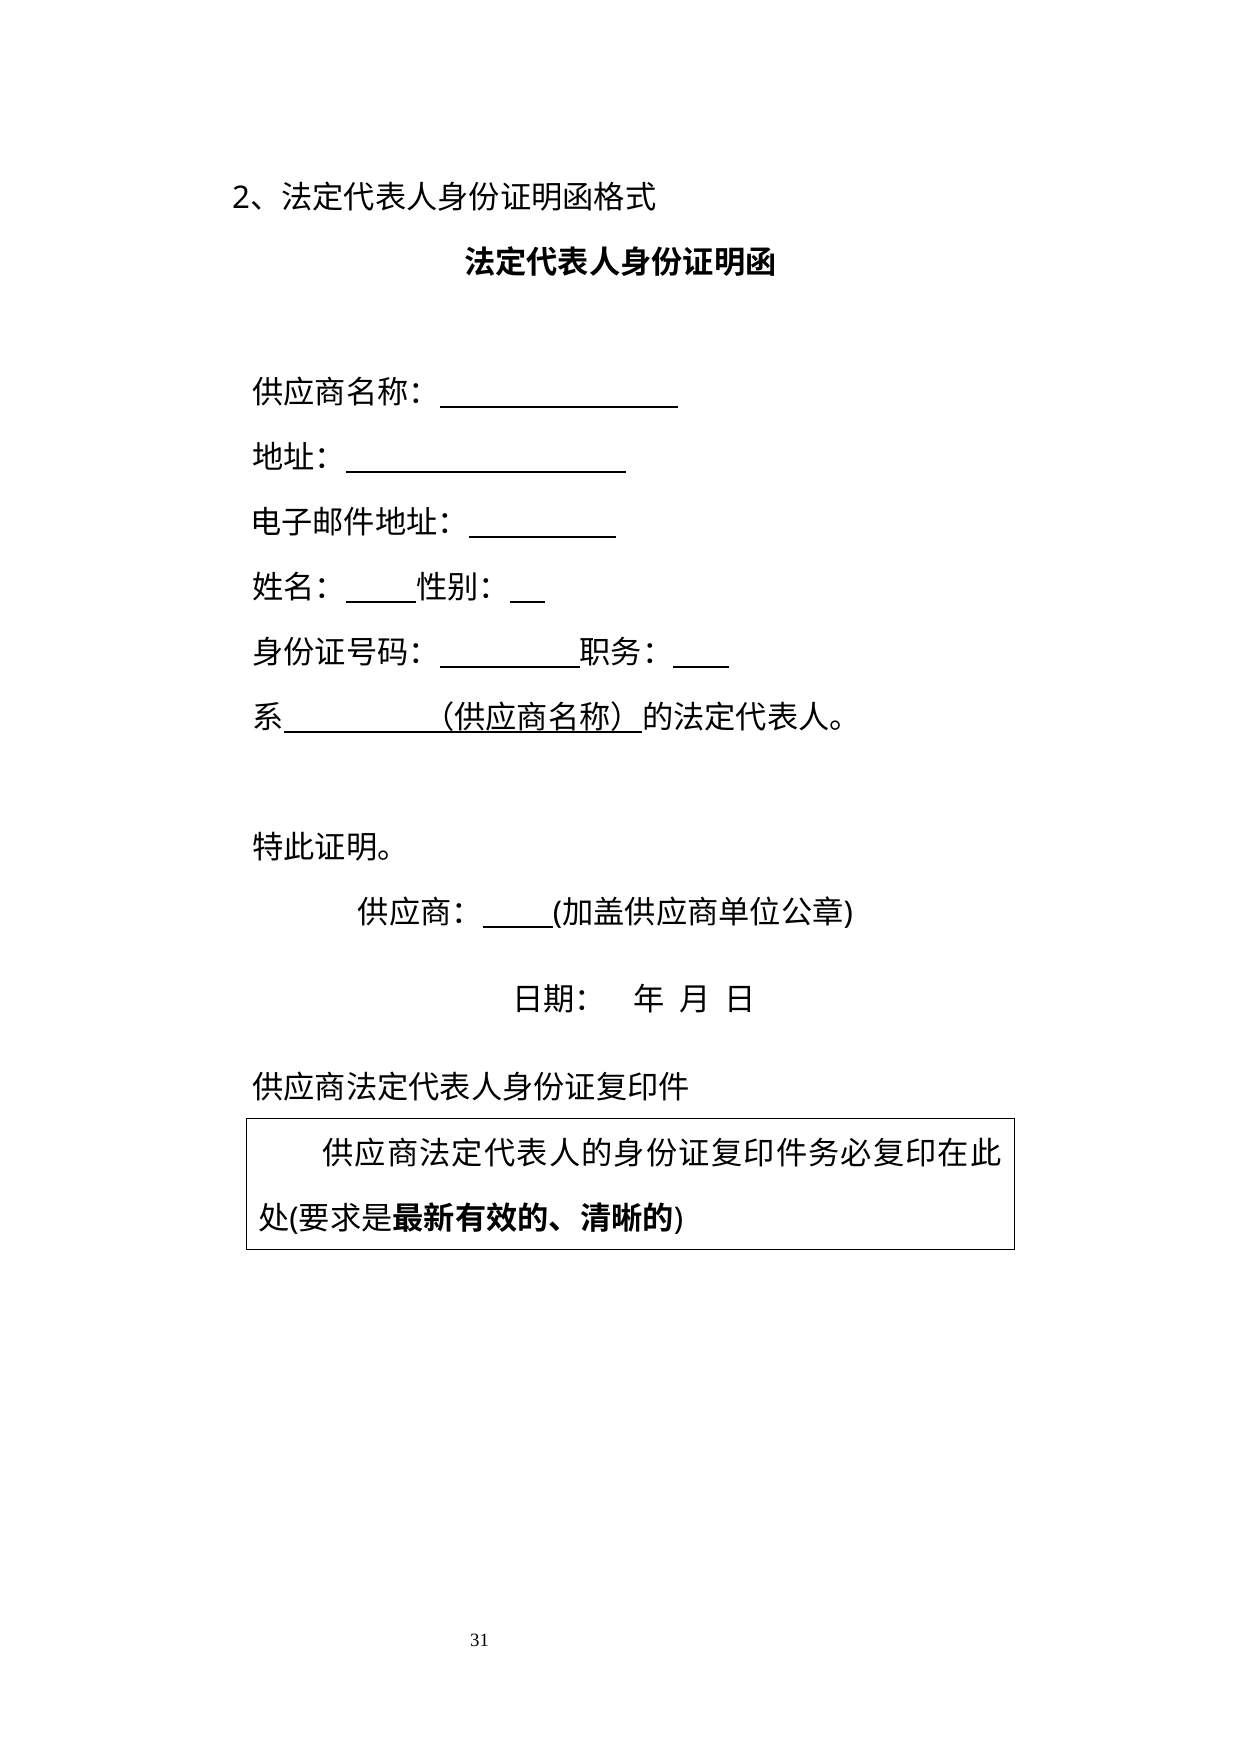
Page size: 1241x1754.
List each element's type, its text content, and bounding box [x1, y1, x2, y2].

text 特此证明。 [187, 812, 1053, 877]
text 系 （供应商名称）的法定代表人。 [187, 682, 1053, 747]
text 地址： [187, 422, 1053, 487]
text 法定代表人身份证明函 [187, 227, 1053, 292]
text 供应商： (加盖供应商单位公章) [187, 877, 1053, 942]
text 姓名： 性别： [187, 552, 1053, 617]
text 电子邮件地址： [187, 487, 1053, 552]
table_header 供应商法定代表人的身份证复印件务必复印在此处(要求是最新有效的、清晰的) [247, 1119, 1014, 1248]
text 供应商法定代表人身份证复印件 [187, 1052, 1053, 1117]
text 身份证号码： 职务： [187, 617, 1053, 682]
text 供应商名称： [187, 357, 1053, 422]
list 法定代表人身份证明函格式 [163, 162, 1053, 227]
text 日期： 年 月 日 [187, 965, 1053, 1030]
